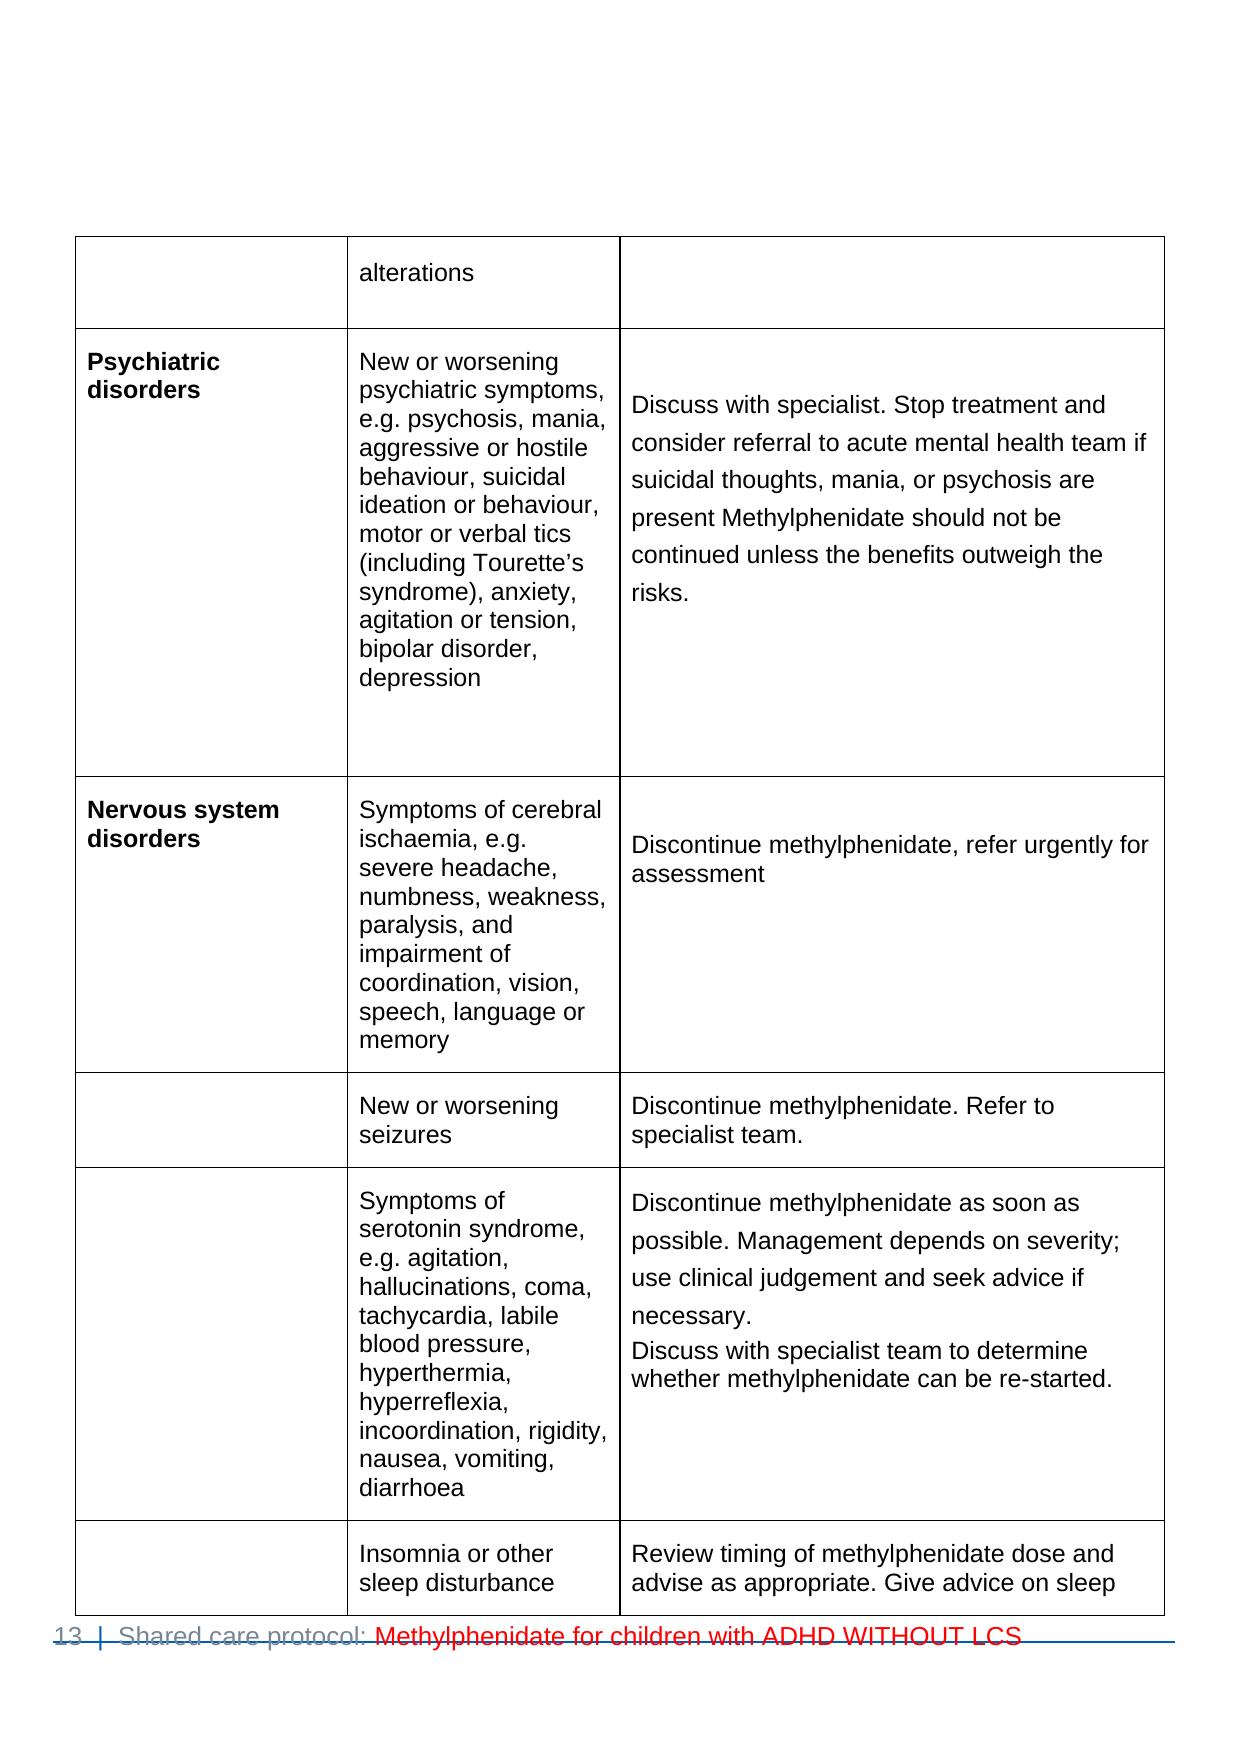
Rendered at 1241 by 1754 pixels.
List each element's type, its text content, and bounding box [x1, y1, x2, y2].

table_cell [76, 237, 347, 327]
table_cell Discontinue methylphenidate as soon as possible. Management depends on severity; use clinical judgement and seek advice if necessary. Discuss with specialist team to determine whether methylphenidate can be re-started. [621, 1168, 1164, 1520]
table_cell [76, 1168, 347, 1520]
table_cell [348, 237, 619, 327]
table_cell Psychiatric disorders [76, 329, 347, 776]
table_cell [348, 1521, 619, 1614]
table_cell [621, 237, 1164, 327]
table_cell Symptoms of cerebral ischaemia, e.g. severe headache, numbness, weakness, paralysis, and impairment of coordination, vision, speech, language or memory [348, 777, 619, 1072]
table_cell New or worsening seizures [348, 1073, 619, 1167]
table_cell Symptoms of serotonin syndrome, e.g. agitation, hallucinations, coma, tachycardia, labile blood pressure, hyperthermia, hyperreflexia, incoordination, rigidity, nausea, vomiting, diarrhoea [348, 1168, 619, 1520]
table_cell Discontinue methylphenidate, refer urgently for assessment [621, 777, 1164, 1072]
table_cell New or worsening psychiatric symptoms, e.g. psychosis, mania, aggressive or hostile behaviour, suicidal ideation or behaviour, motor or verbal tics (including Tourette’s syndrome), anxiety, agitation or tension, bipolar disorder, depression [348, 329, 619, 776]
table_cell [76, 1521, 347, 1614]
table_cell Discuss with specialist. Stop treatment and consider referral to acute mental health team if suicidal thoughts, mania, or psychosis are present Methylphenidate should not be continued unless the benefits outweigh the risks. [621, 329, 1164, 776]
table_cell [76, 1073, 347, 1167]
table_cell Discontinue methylphenidate. Refer to specialist team. [621, 1073, 1164, 1167]
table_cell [621, 1521, 1164, 1614]
table_cell Nervous system disorders [76, 777, 347, 1072]
